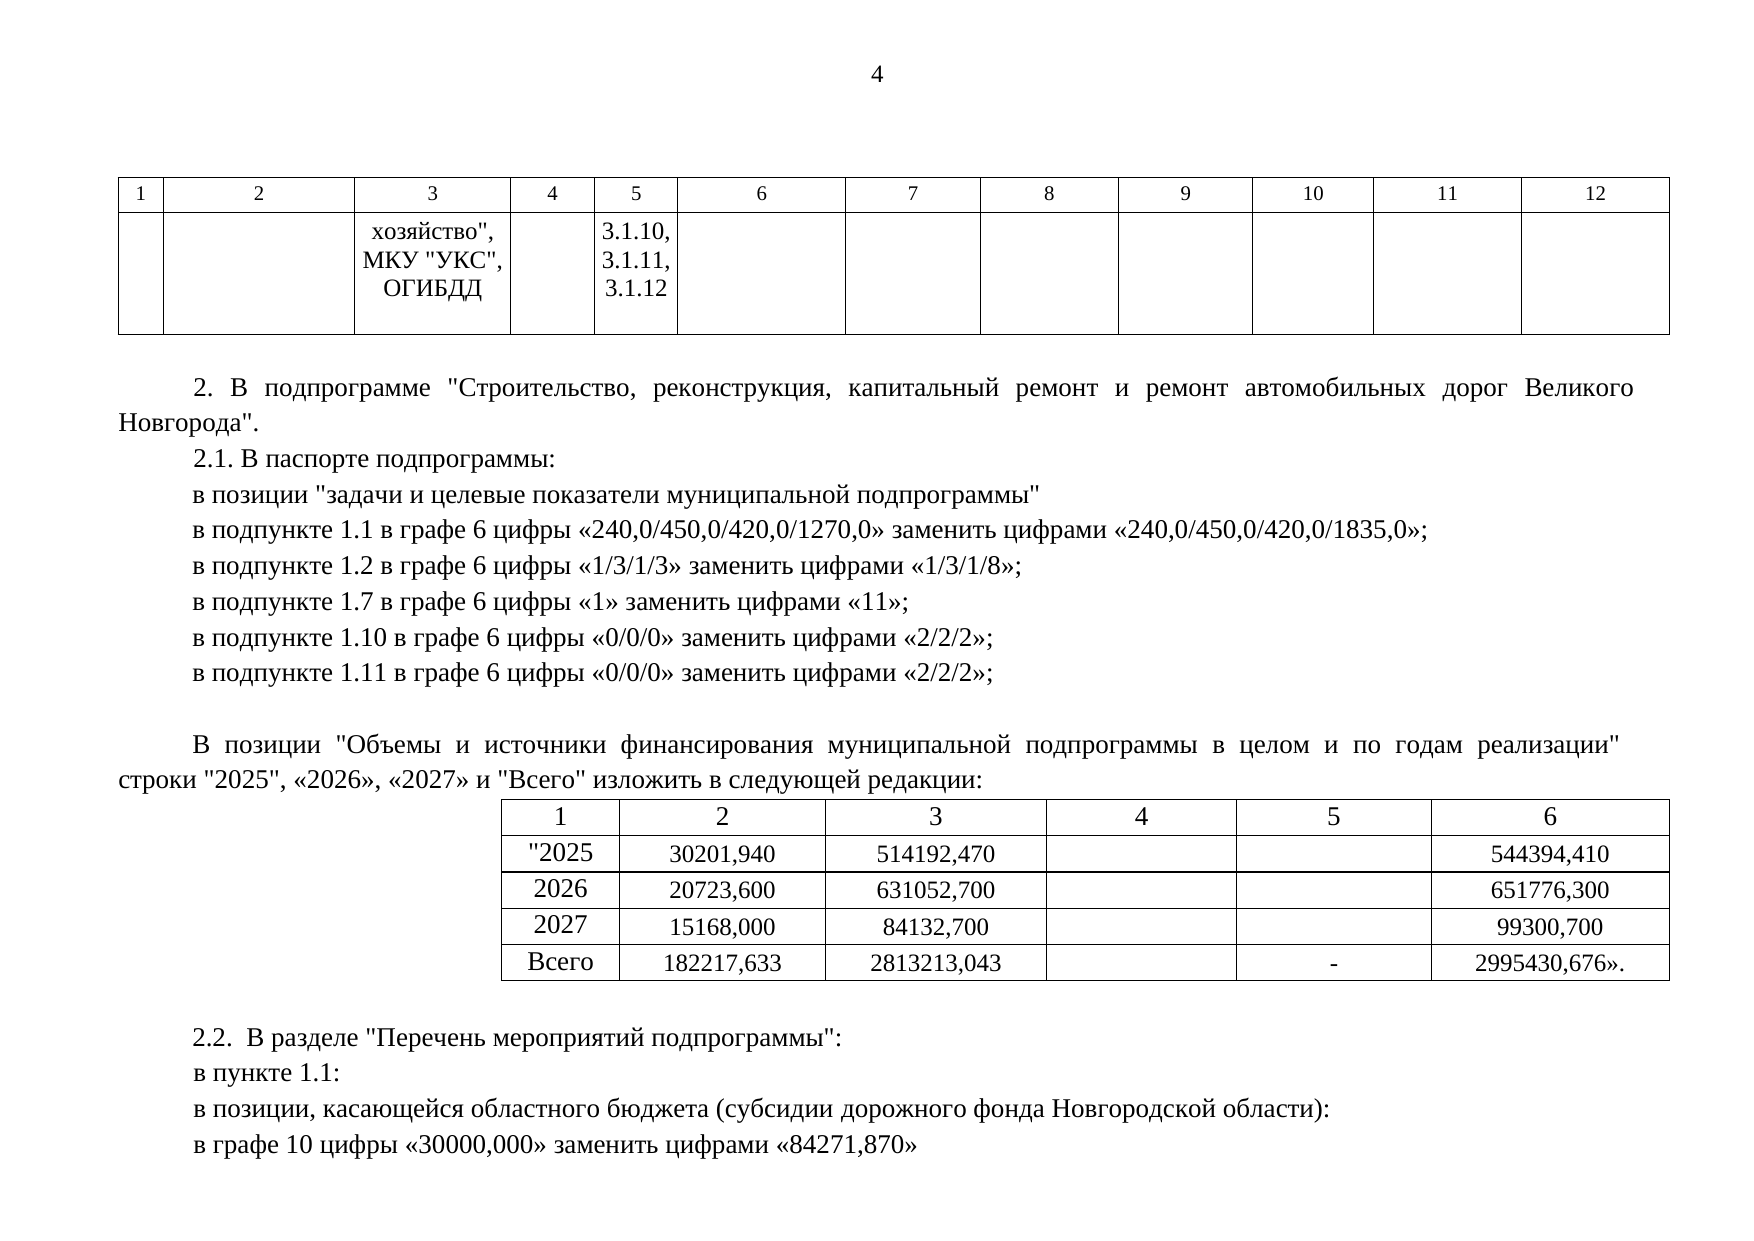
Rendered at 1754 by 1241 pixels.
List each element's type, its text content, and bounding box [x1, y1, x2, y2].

table_cell 15168,000 [620, 909, 825, 943]
text в пункте 1.1: [118, 1056, 1636, 1087]
table_cell 30201,940 [620, 836, 825, 871]
table_cell 544394,410 [1432, 836, 1669, 871]
table_cell 20723,600 [620, 873, 825, 907]
table_cell 651776,300 [1432, 873, 1669, 907]
table_cell [1119, 213, 1252, 334]
table_header 9 [1119, 178, 1252, 212]
table_cell [981, 213, 1118, 334]
text В позиции "Объемы и источники финансирования муниципальной подпрограммы в целом и по годам реализации" строки "2025", «2026», «2027» и "Всего" изложить в следующей редакции: [118, 728, 1636, 795]
table_header 2 [164, 178, 354, 212]
table_header 3 [355, 178, 510, 212]
table_header 5 [1237, 800, 1431, 835]
table_cell [1047, 909, 1236, 943]
table_cell "2025 [502, 836, 619, 871]
text в позиции, касающейся областного бюджета (субсидии дорожного фонда Новгородской области): [118, 1092, 1636, 1123]
text в подпункте 1.1 в графе 6 цифры «240,0/450,0/420,0/1270,0» заменить цифрами «240,0/450,0/420,0/1835,0»; [118, 513, 1636, 545]
text в подпункте 1.7 в графе 6 цифры «1» заменить цифрами «11»; [118, 585, 1636, 616]
table_cell 99300,700 [1432, 909, 1669, 943]
text 2.2. В разделе "Перечень мероприятий подпрограммы": [118, 1021, 1636, 1052]
table_header 12 [1522, 178, 1669, 212]
table_header 6 [1432, 800, 1669, 835]
table_cell [1237, 836, 1431, 871]
text 2. В подпрограмме "Строительство, реконструкция, капитальный ремонт и ремонт автомобильных дорог Великого Новгорода". [118, 371, 1636, 437]
text в графе 10 цифры «30000,000» заменить цифрами «84271,870» [118, 1128, 1636, 1159]
table_cell 182217,633 [620, 945, 825, 979]
table_cell - [1237, 945, 1431, 979]
text в подпункте 1.2 в графе 6 цифры «1/3/1/3» заменить цифрами «1/3/1/8»; [118, 549, 1636, 580]
table_cell [1047, 873, 1236, 907]
table_cell [846, 213, 980, 334]
table_cell [1253, 213, 1373, 334]
table_header 10 [1253, 178, 1373, 212]
table_cell Всего [502, 945, 619, 979]
text в подпункте 1.10 в графе 6 цифры «0/0/0» заменить цифрами «2/2/2»; [118, 621, 1636, 652]
table_cell 2813213,043 [826, 945, 1046, 979]
table_cell [1237, 909, 1431, 943]
text в подпункте 1.11 в графе 6 цифры «0/0/0» заменить цифрами «2/2/2»; [118, 656, 1636, 688]
table_header 1 [502, 800, 619, 835]
table_header 1 [119, 178, 163, 212]
table_header 7 [846, 178, 980, 212]
text в позиции "задачи и целевые показатели муниципальной подпрограммы" [118, 478, 1636, 509]
table_header 11 [1374, 178, 1521, 212]
table_header 5 [595, 178, 677, 212]
table_header 4 [511, 178, 594, 212]
table_cell 2026 [502, 873, 619, 907]
table_cell [1047, 836, 1236, 871]
table_header 3 [826, 800, 1046, 835]
table_cell [1522, 213, 1669, 334]
table_cell 514192,470 [826, 836, 1046, 871]
table_cell 631052,700 [826, 873, 1046, 907]
table_header 8 [981, 178, 1118, 212]
table_header 2 [620, 800, 825, 835]
table_header 4 [1047, 800, 1236, 835]
table_cell [1374, 213, 1521, 334]
text 2.1. В паспорте подпрограммы: [118, 442, 1636, 473]
table_cell 2995430,676». [1432, 945, 1669, 979]
table_cell [1047, 945, 1236, 979]
table_cell [678, 213, 845, 334]
table_cell [1237, 873, 1431, 907]
table_cell 2027 [502, 909, 619, 943]
table_header 6 [678, 178, 845, 212]
table_cell 84132,700 [826, 909, 1046, 943]
